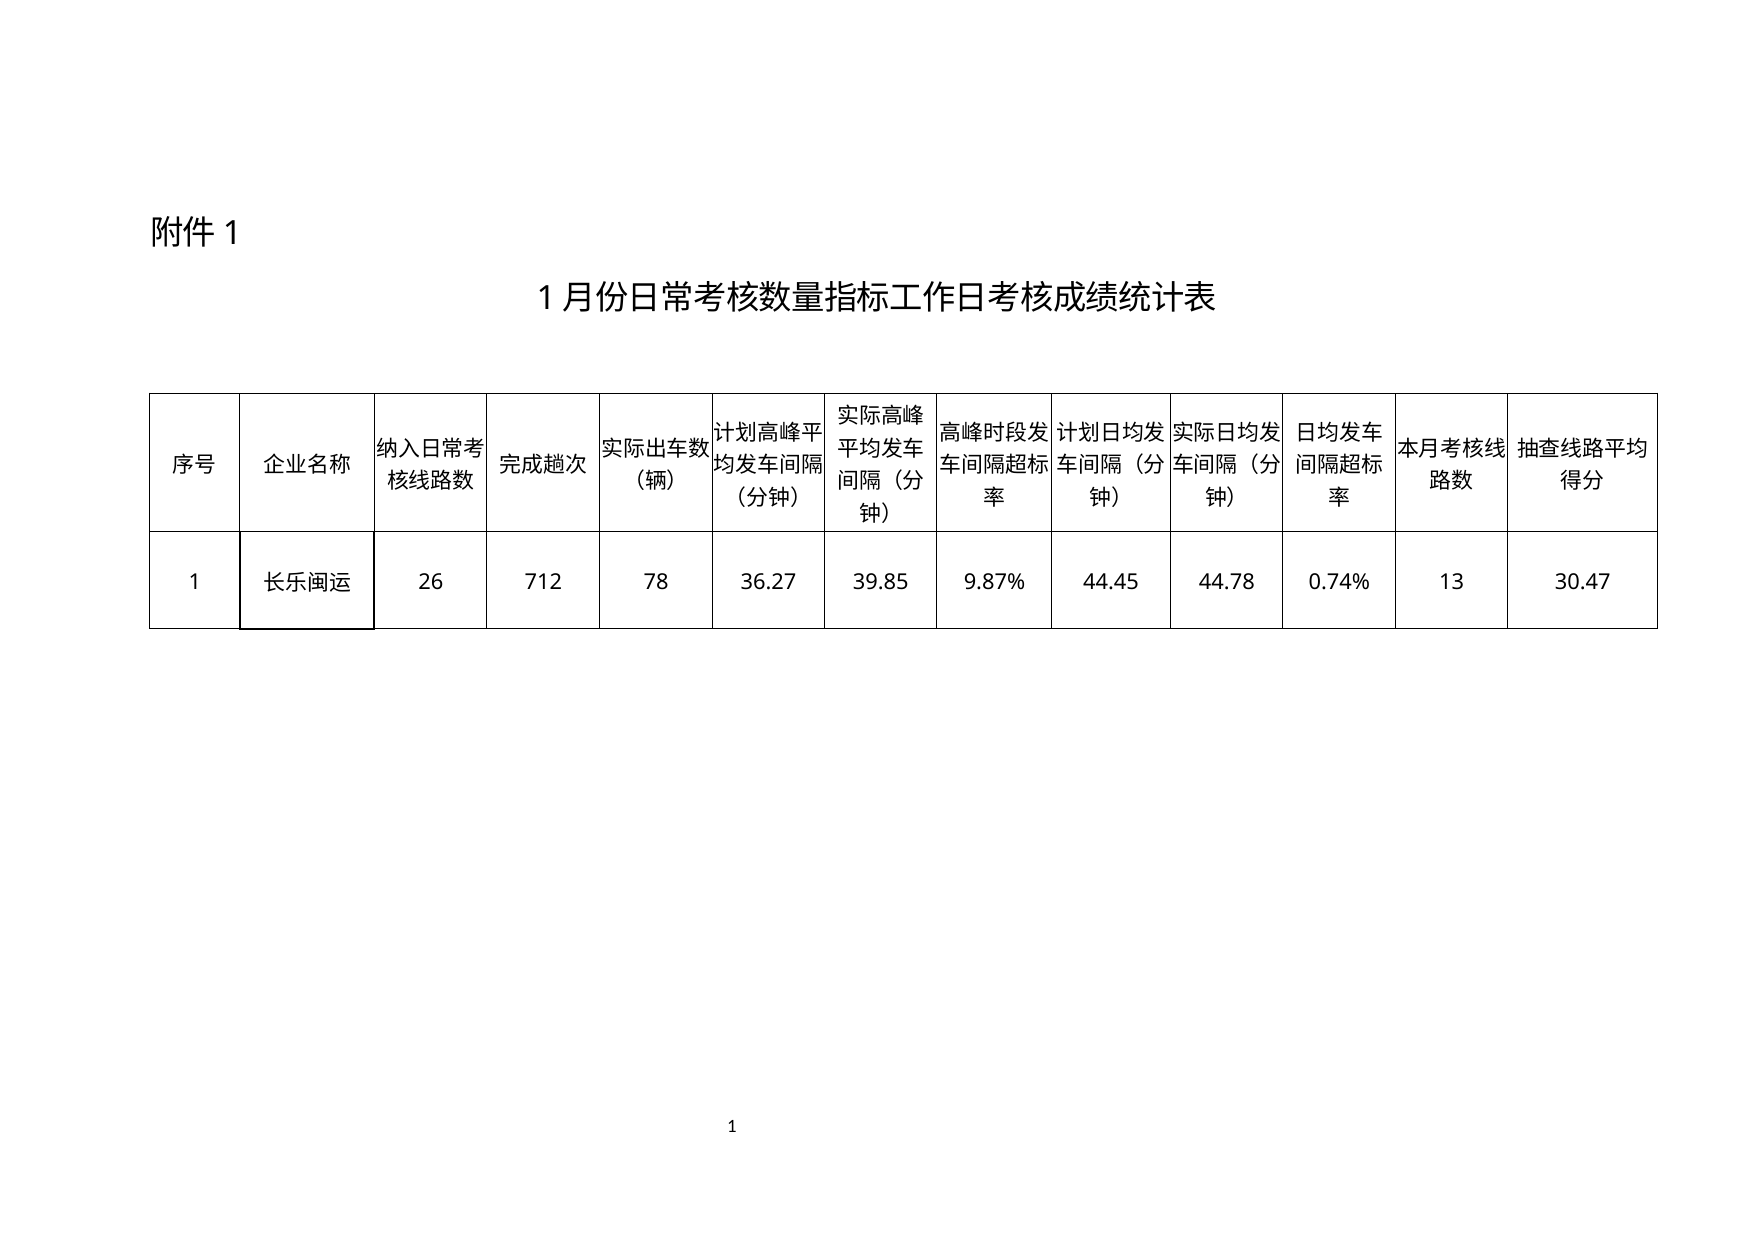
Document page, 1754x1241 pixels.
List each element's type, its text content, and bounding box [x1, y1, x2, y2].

table_cell 1 [150, 532, 239, 628]
table_header 序号 [150, 394, 239, 531]
table_cell 9.87% [937, 532, 1051, 628]
table_header 日均发车间隔超标率 [1283, 394, 1395, 531]
table_cell 44.78 [1171, 532, 1282, 628]
table_header 本月考核线路数 [1396, 394, 1507, 531]
table_cell 30.47 [1508, 532, 1657, 628]
table_header 完成趟次 [487, 394, 599, 531]
table_cell 26 [375, 532, 486, 628]
table_header 高峰时段发车间隔超标率 [937, 394, 1051, 531]
text 1月份日常考核数量指标工作日考核成绩统计表 [150, 263, 1604, 328]
table_header 实际出车数（辆） [600, 394, 712, 531]
table_cell 712 [487, 532, 599, 628]
table_header 计划日均发车间隔（分钟） [1052, 394, 1170, 531]
table_header 抽查线路平均得分 [1508, 394, 1657, 531]
table_cell 78 [600, 532, 712, 628]
table_cell 44.45 [1052, 532, 1170, 628]
table_header 实际高峰平均发车间隔（分钟） [825, 394, 936, 531]
table_cell 长乐闽运 [241, 532, 373, 628]
table_header 实际日均发车间隔（分钟） [1171, 394, 1282, 531]
table_cell 13 [1396, 532, 1507, 628]
table_cell 39.85 [825, 532, 936, 628]
table_header 计划高峰平均发车间隔（分钟） [713, 394, 824, 531]
table_header 纳入日常考核线路数 [375, 394, 486, 531]
table_cell 36.27 [713, 532, 824, 628]
table_header 企业名称 [240, 394, 374, 531]
table_cell 0.74% [1283, 532, 1395, 628]
text 附件1 [150, 198, 1604, 263]
